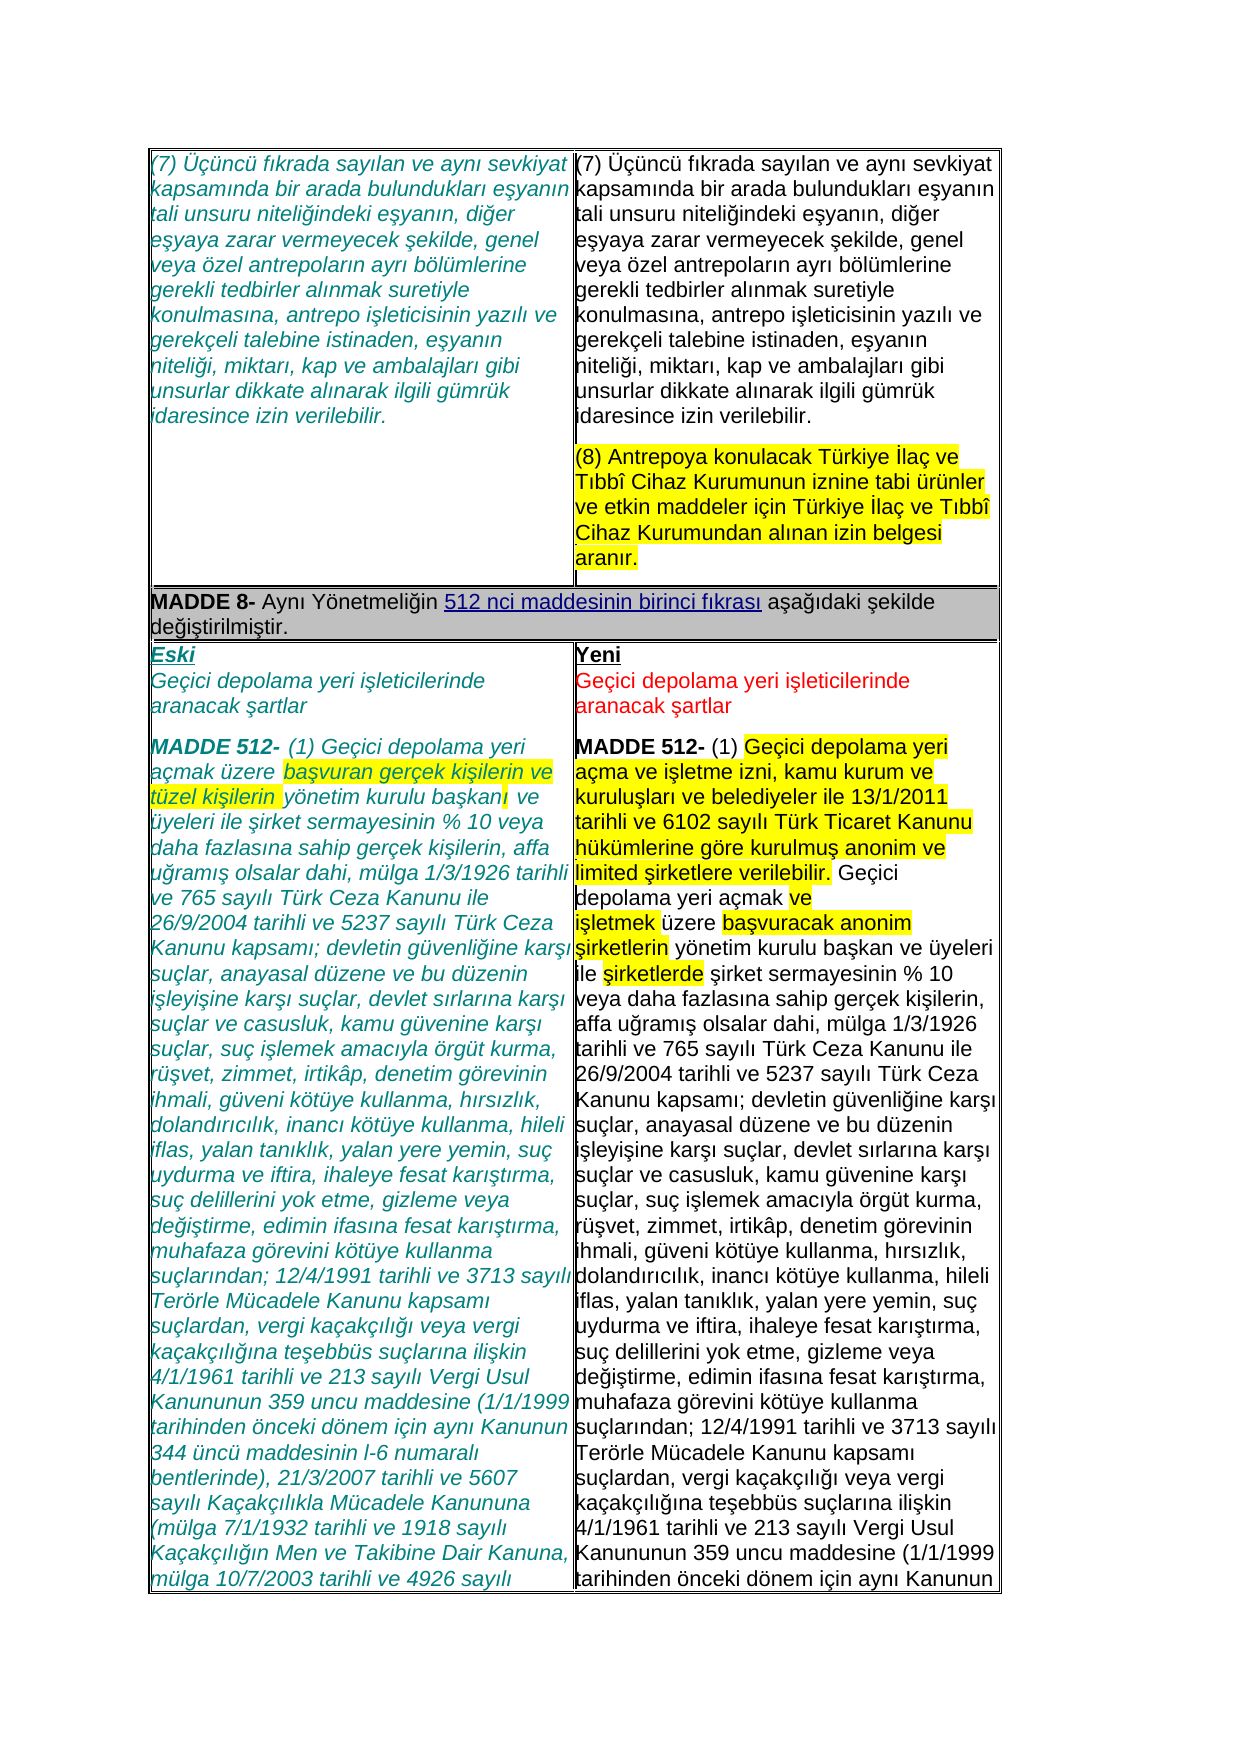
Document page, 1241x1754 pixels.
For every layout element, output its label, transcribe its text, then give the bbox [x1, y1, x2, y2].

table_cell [150, 149, 575, 585]
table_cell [575, 639, 999, 1591]
table_cell MADDE 8- Aynı Yönetmeliğin 512 nci maddesinin birinci fıkrası aşağıdaki şekilde değiştirilmiştir. [152, 585, 999, 639]
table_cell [152, 639, 575, 1591]
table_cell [575, 151, 999, 585]
